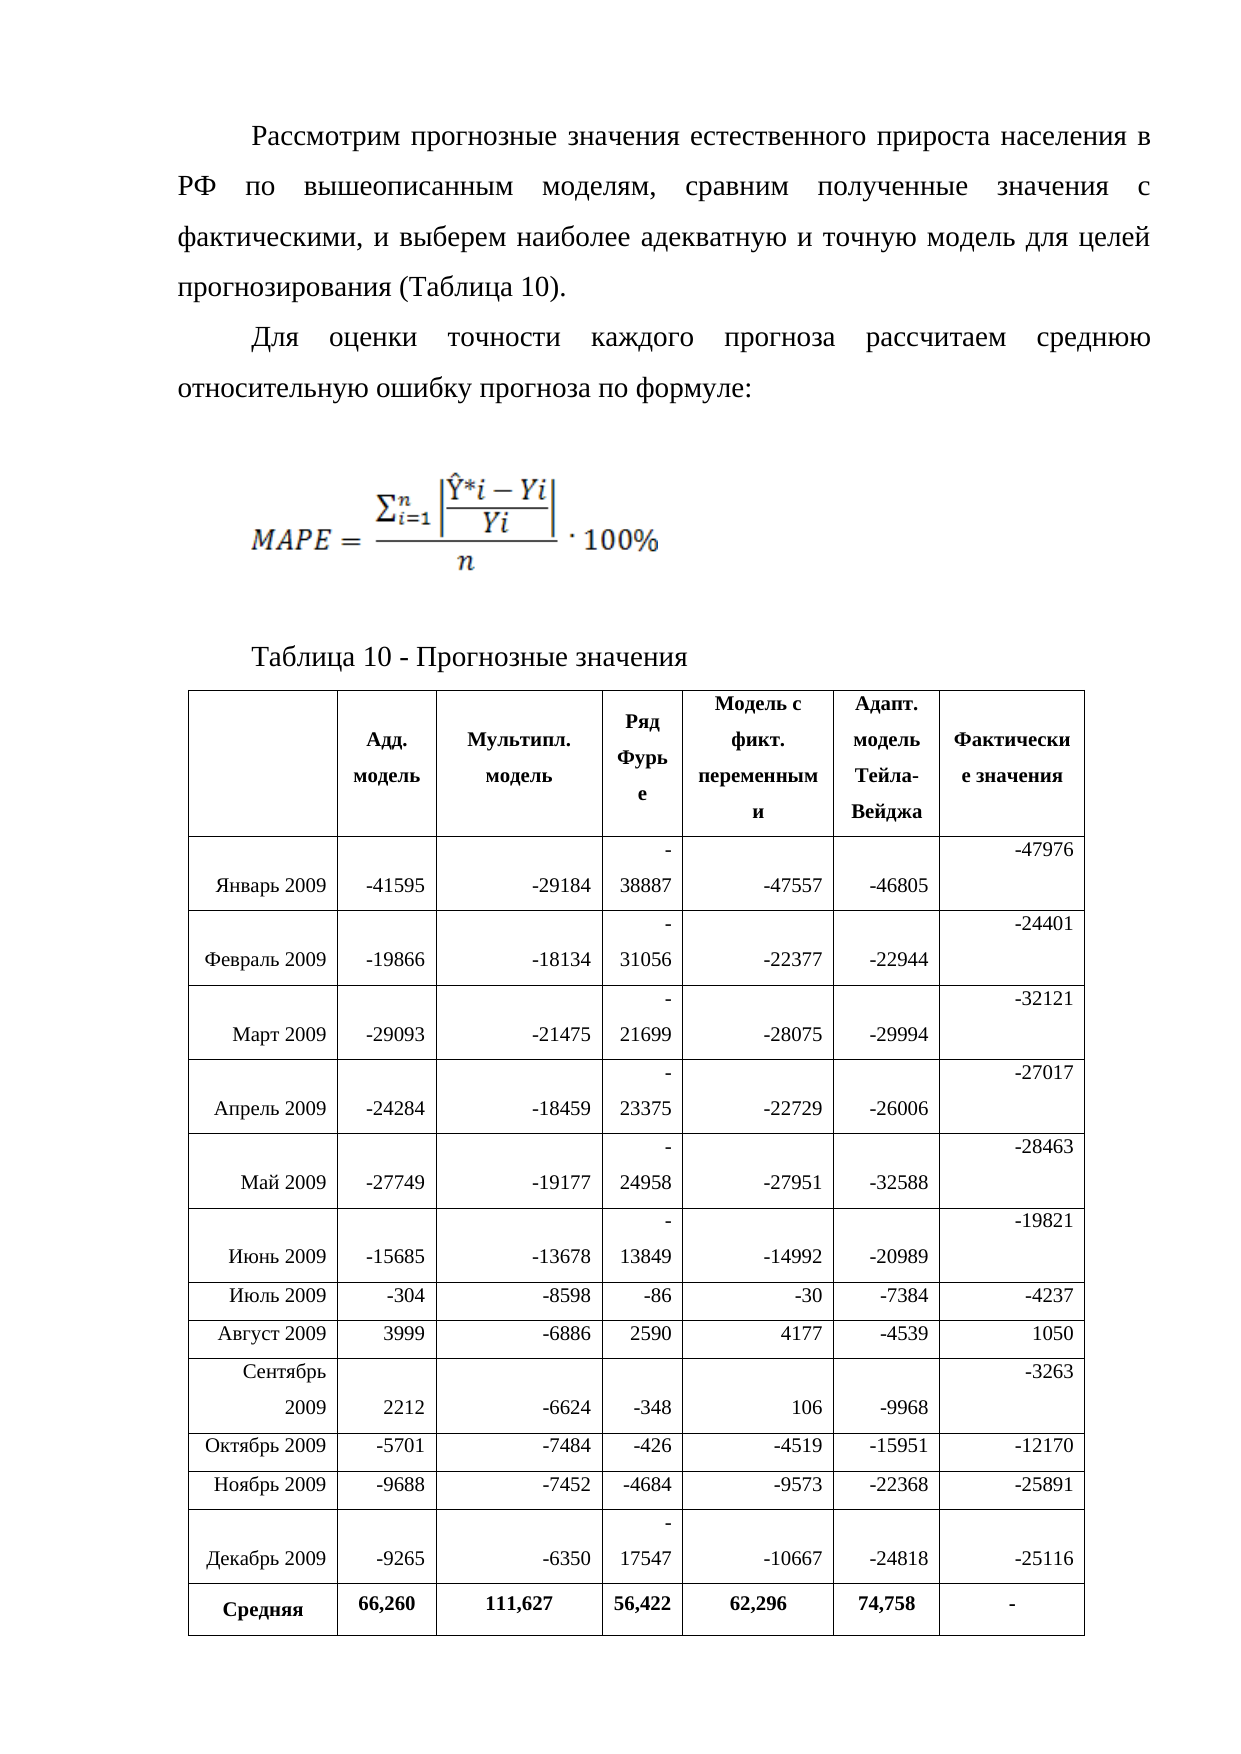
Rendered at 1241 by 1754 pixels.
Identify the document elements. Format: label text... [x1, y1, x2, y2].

table_cell -20989 [834, 1209, 939, 1282]
table_cell -19866 [338, 911, 436, 984]
text Рассмотрим прогнозные значения естественного прироста населения в РФ по вышеописанным моделям, сравним полученные значения с фактическими, и выберем наиболее адекватную и точную модель для целей прогнозирования (Таблица 10). [177, 118, 1152, 303]
table_cell Июль 2009 [189, 1283, 337, 1320]
table_cell -6350 [437, 1510, 602, 1583]
table_cell -21699 [603, 986, 682, 1059]
table_cell 1050 [940, 1321, 1084, 1358]
table_header Адапт. модель Тейла-Вейджа [834, 691, 939, 836]
table_cell -22944 [834, 911, 939, 984]
table_header Адд. модель [338, 691, 436, 836]
table_cell Май 2009 [189, 1134, 337, 1207]
table_cell -41595 [338, 837, 436, 910]
table_cell -18459 [437, 1060, 602, 1133]
table_cell -46805 [834, 837, 939, 910]
table_cell -9265 [338, 1510, 436, 1583]
table_cell -19821 [940, 1209, 1084, 1282]
table_cell -23375 [603, 1060, 682, 1133]
table_cell -28075 [683, 986, 833, 1059]
table_cell 106 [683, 1359, 833, 1432]
table_cell -26006 [834, 1060, 939, 1133]
table_cell -29093 [338, 986, 436, 1059]
table_cell -7384 [834, 1283, 939, 1320]
table_header Модель с фикт. переменными [683, 691, 833, 836]
table_cell -304 [338, 1283, 436, 1320]
table_cell Январь 2009 [189, 837, 337, 910]
text Для оценки точности каждого прогноза рассчитаем среднюю относительную ошибку прогноза по формуле: [177, 319, 1152, 403]
text Таблица 10 - Прогнозные значения [177, 639, 1152, 673]
table_header Мультипл. модель [437, 691, 602, 836]
table_cell 62,296 [683, 1584, 833, 1635]
table_cell -14992 [683, 1209, 833, 1282]
table_cell Декабрь 2009 [189, 1510, 337, 1583]
table_cell -24818 [834, 1510, 939, 1583]
table_cell 66,260 [338, 1584, 436, 1635]
table_cell -4684 [603, 1472, 682, 1509]
table_cell -25116 [940, 1510, 1084, 1583]
table_cell -13678 [437, 1209, 602, 1282]
table_cell 74,758 [834, 1584, 939, 1635]
table_cell -6886 [437, 1321, 602, 1358]
table_cell -12170 [940, 1434, 1084, 1471]
table_cell Июнь 2009 [189, 1209, 337, 1282]
table_cell -22377 [683, 911, 833, 984]
table_header Ряд Фурье [603, 691, 682, 836]
table_cell -4539 [834, 1321, 939, 1358]
table_cell -24284 [338, 1060, 436, 1133]
table_cell Апрель 2009 [189, 1060, 337, 1133]
table_cell -32121 [940, 986, 1084, 1059]
table_cell 56,422 [603, 1584, 682, 1635]
table_cell -22368 [834, 1472, 939, 1509]
table_cell Февраль 2009 [189, 911, 337, 984]
table_cell -47557 [683, 837, 833, 910]
table_cell -3263 [940, 1359, 1084, 1432]
table_cell -10667 [683, 1510, 833, 1583]
table_header Фактические значения [940, 691, 1084, 836]
table_cell -22729 [683, 1060, 833, 1133]
table_cell -32588 [834, 1134, 939, 1207]
table_cell -31056 [603, 911, 682, 984]
table_cell -9968 [834, 1359, 939, 1432]
table_cell -29184 [437, 837, 602, 910]
table_cell -4519 [683, 1434, 833, 1471]
table_cell -47976 [940, 837, 1084, 910]
table_cell Март 2009 [189, 986, 337, 1059]
table_cell -9573 [683, 1472, 833, 1509]
table_cell -7452 [437, 1472, 602, 1509]
table_cell 3999 [338, 1321, 436, 1358]
table_cell -24958 [603, 1134, 682, 1207]
table_cell Октябрь 2009 [189, 1434, 337, 1471]
table_cell - [940, 1584, 1084, 1635]
table_cell -27017 [940, 1060, 1084, 1133]
table_cell -15685 [338, 1209, 436, 1282]
table_cell 2590 [603, 1321, 682, 1358]
table_cell Август 2009 [189, 1321, 337, 1358]
table_cell -27749 [338, 1134, 436, 1207]
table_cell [189, 1584, 337, 1635]
table_cell -27951 [683, 1134, 833, 1207]
table_header [189, 691, 337, 836]
table_cell -19177 [437, 1134, 602, 1207]
table_cell -7484 [437, 1434, 602, 1471]
table_cell -4237 [940, 1283, 1084, 1320]
table_cell -18134 [437, 911, 602, 984]
table_cell -13849 [603, 1209, 682, 1282]
table_cell -28463 [940, 1134, 1084, 1207]
table_cell 111,627 [437, 1584, 602, 1635]
table_cell -25891 [940, 1472, 1084, 1509]
table_cell -21475 [437, 986, 602, 1059]
table_cell -30 [683, 1283, 833, 1320]
table_cell -6624 [437, 1359, 602, 1432]
table_cell -426 [603, 1434, 682, 1471]
table_cell -38887 [603, 837, 682, 910]
table_cell -5701 [338, 1434, 436, 1471]
table_cell 2212 [338, 1359, 436, 1432]
table_cell 4177 [683, 1321, 833, 1358]
table_cell -86 [603, 1283, 682, 1320]
table_cell -15951 [834, 1434, 939, 1471]
table_cell -29994 [834, 986, 939, 1059]
table_cell -24401 [940, 911, 1084, 984]
table_cell -17547 [603, 1510, 682, 1583]
table_cell -8598 [437, 1283, 602, 1320]
table_cell Сентябрь 2009 [189, 1359, 337, 1432]
picture [251, 470, 658, 575]
table_cell Ноябрь 2009 [189, 1472, 337, 1509]
table_cell -348 [603, 1359, 682, 1432]
table_cell -9688 [338, 1472, 436, 1509]
